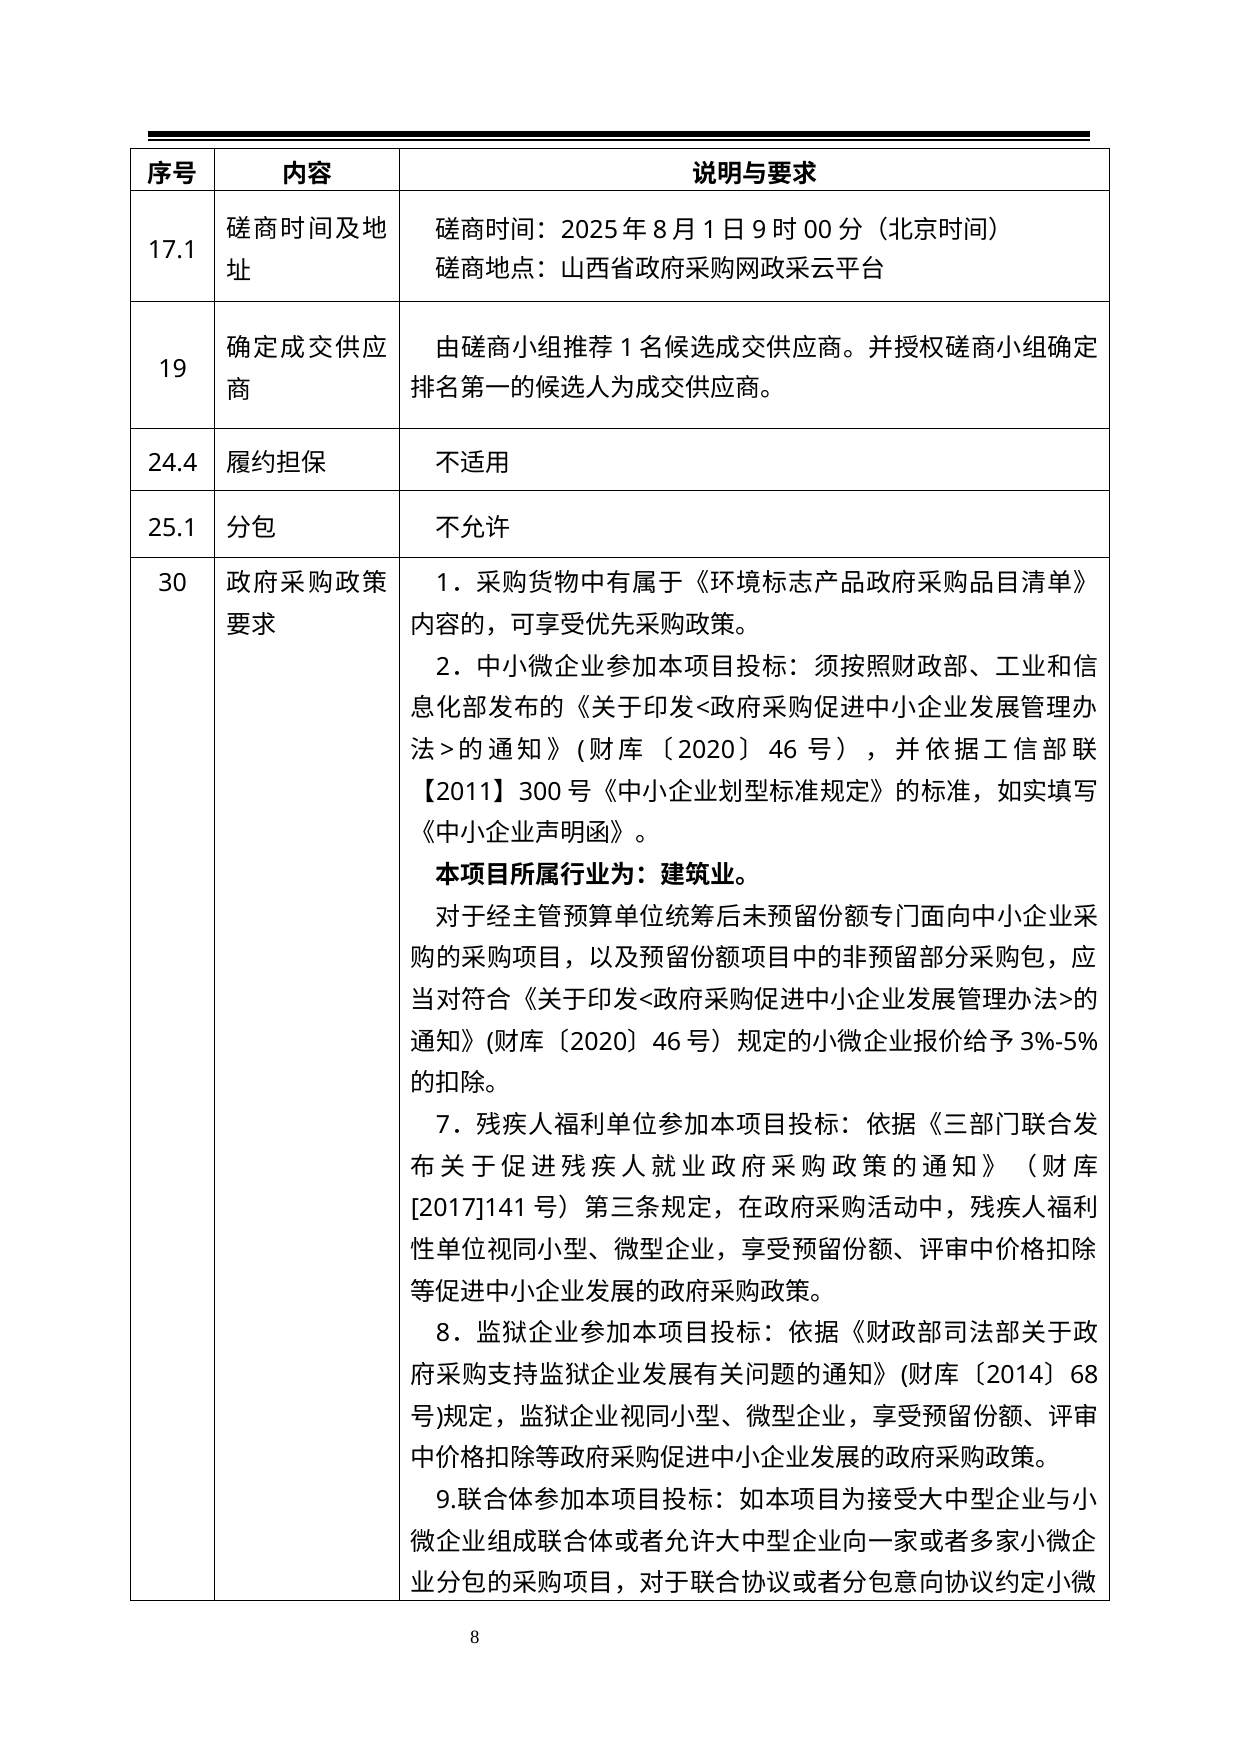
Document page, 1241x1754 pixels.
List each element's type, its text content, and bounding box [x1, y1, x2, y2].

table_header 内容 [215, 149, 399, 190]
table_cell 分包 [215, 491, 399, 557]
table_cell 由磋商小组推荐1名候选成交供应商。并授权磋商小组确定排名第一的候选人为成交供应商。 [400, 302, 1109, 428]
table_cell 磋商时间及地址 [215, 191, 399, 301]
table_cell 30 [131, 558, 214, 1600]
table_header 说明与要求 [400, 149, 1109, 190]
table_cell 不适用 [400, 429, 1109, 490]
table_cell 25.1 [131, 491, 214, 557]
table_cell 磋商时间：2025年8月1日 9 时 00 分（北京时间） 磋商地点：山西省政府采购网政采云平台 [400, 191, 1109, 301]
table_cell 不允许 [400, 491, 1109, 557]
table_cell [400, 558, 1109, 1600]
table_cell 确定成交供应商 [215, 302, 399, 428]
table_header 序号 [131, 149, 214, 190]
table_cell 24.4 [131, 429, 214, 490]
table_cell 19 [131, 302, 214, 428]
table_cell 17.1 [131, 191, 214, 301]
table_cell 履约担保 [215, 429, 399, 490]
table_cell 政府采购政策要求 [215, 558, 399, 1600]
